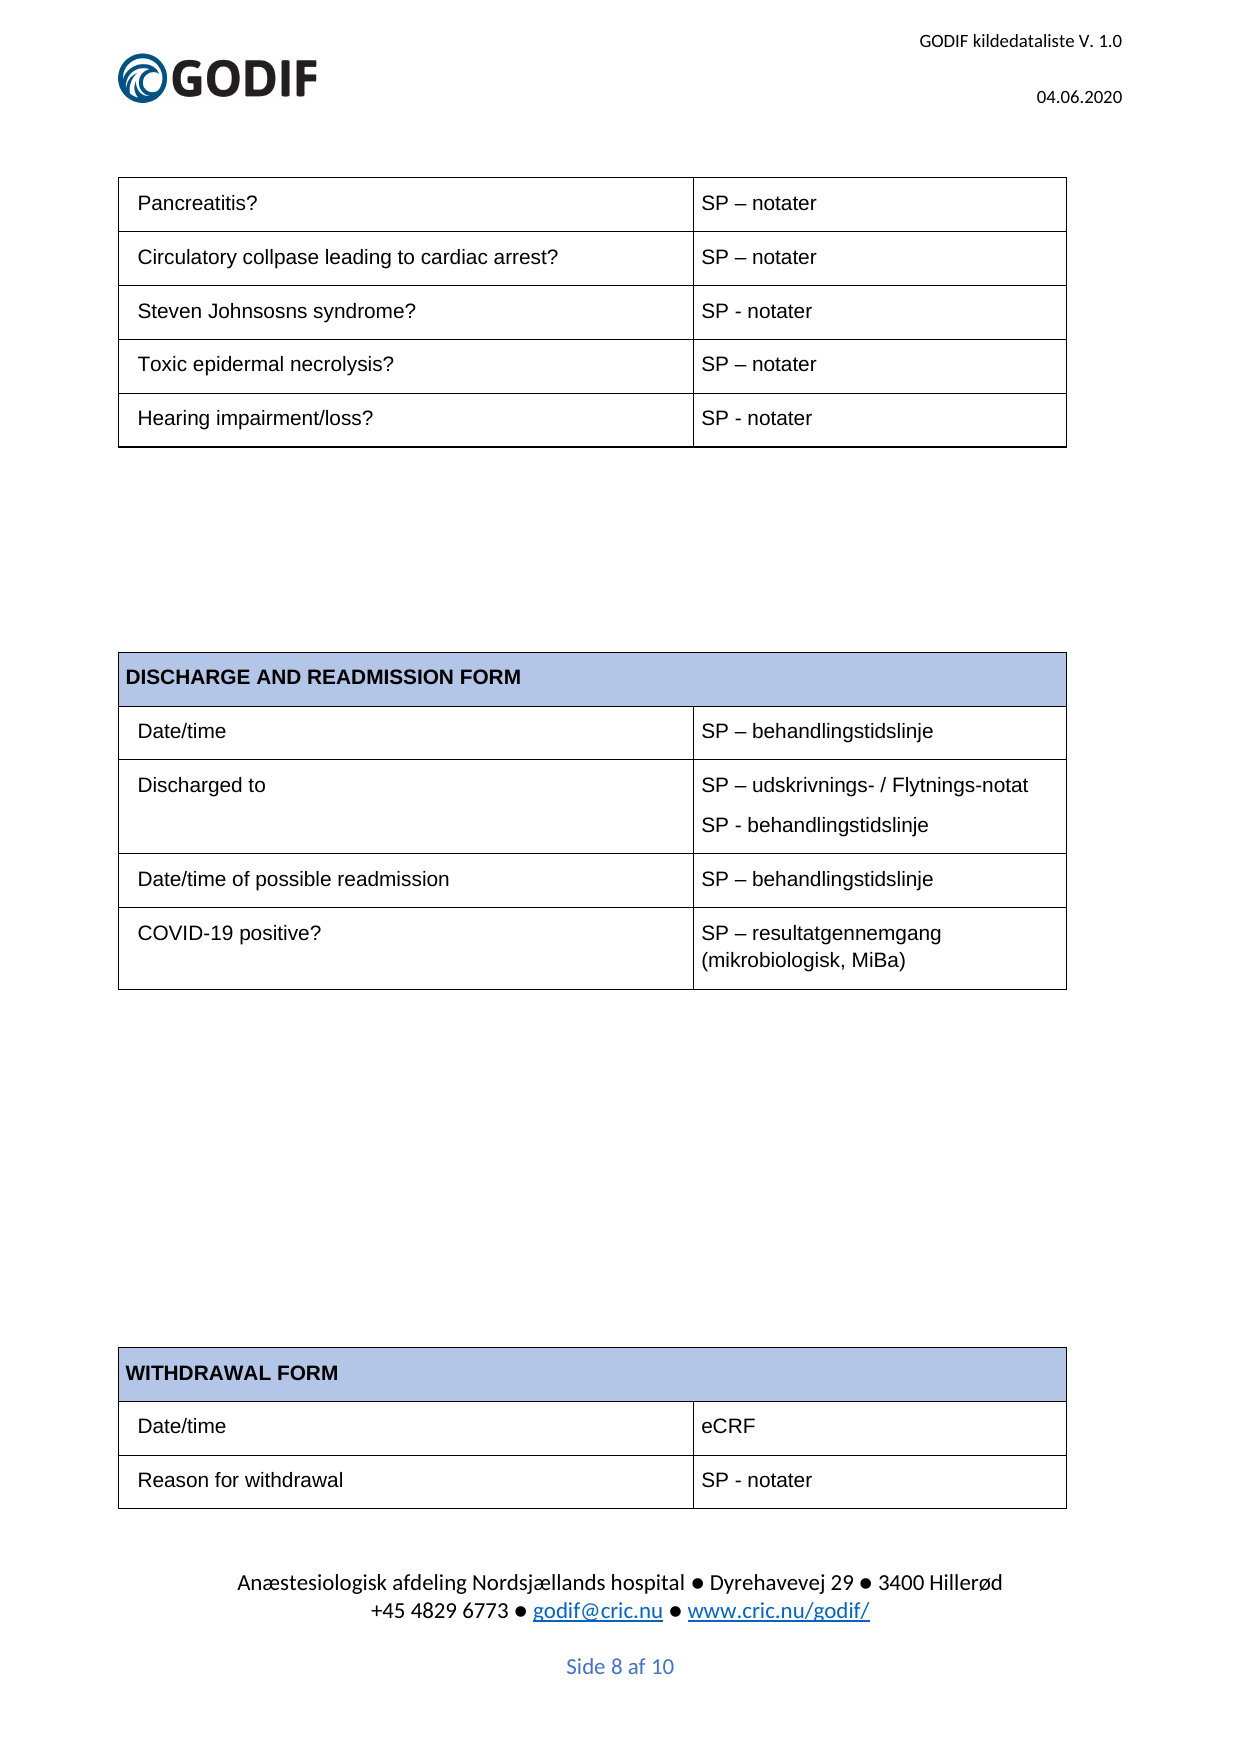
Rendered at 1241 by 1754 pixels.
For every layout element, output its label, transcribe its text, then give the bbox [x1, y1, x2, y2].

table_cell Date/time of possible readmission [119, 854, 693, 907]
table_cell eCRF [694, 1402, 1066, 1454]
table_cell SP - notater [694, 286, 1066, 339]
table_cell Steven Johnsosns syndrome? [119, 286, 693, 339]
table_cell SP – resultatgennemgang (mikrobiologisk, MiBa) [694, 908, 1066, 988]
table_cell SP – udskrivnings- / Flytnings-notat SP - behandlingstidslinje [694, 760, 1066, 853]
table_cell Date/time [119, 1402, 693, 1454]
table_cell SP - notater [694, 394, 1066, 446]
table_cell SP – behandlingstidslinje [694, 854, 1066, 907]
table_cell SP - notater [694, 1456, 1066, 1508]
table_cell SP – notater [694, 232, 1066, 285]
table_cell Hearing impairment/loss? [119, 394, 693, 446]
picture [118, 52, 317, 104]
table_cell Reason for withdrawal [119, 1456, 693, 1508]
table_header DISCHARGE AND READMISSION FORM [119, 653, 1066, 706]
table_cell Date/time [119, 707, 693, 759]
table_cell COVID-19 positive? [119, 908, 693, 988]
table_cell Toxic epidermal necrolysis? [119, 340, 693, 393]
table_header WITHDRAWAL FORM [119, 1348, 1066, 1401]
table_cell SP – notater [694, 340, 1066, 393]
table_cell Pancreatitis? [119, 178, 693, 231]
table_cell SP – behandlingstidslinje [694, 707, 1066, 759]
table_cell Discharged to [119, 760, 693, 853]
table_cell Circulatory collpase leading to cardiac arrest? [119, 232, 693, 285]
table_cell SP – notater [694, 178, 1066, 231]
